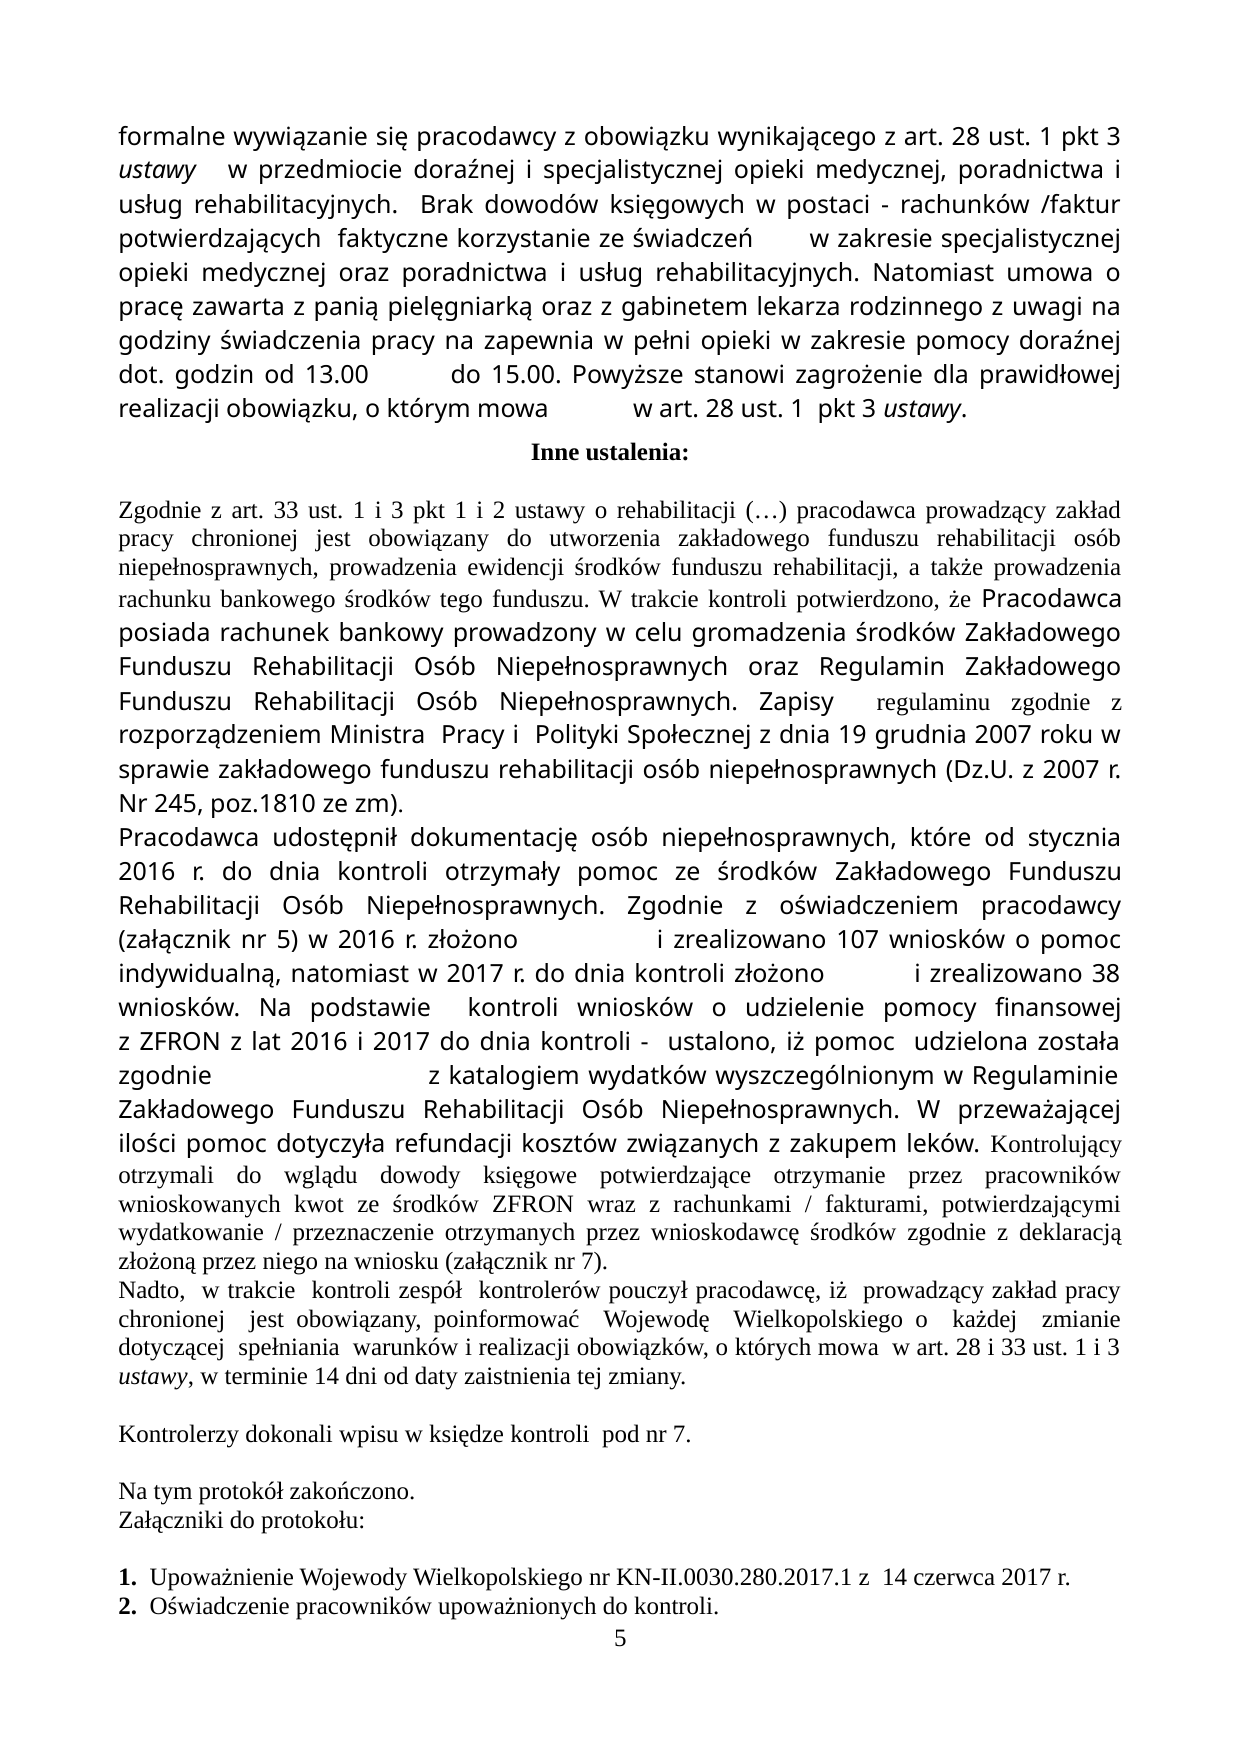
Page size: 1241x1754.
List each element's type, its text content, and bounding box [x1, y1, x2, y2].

text Inne ustalenia: [487, 437, 1122, 466]
text Kontrolerzy dokonali wpisu w księdze kontroli pod nr 7. [118, 1419, 1122, 1447]
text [118, 118, 1122, 425]
text Zgodnie z art. 33 ust. 1 i 3 pkt 1 i 2 ustawy o rehabilitacji (…) pracodawca prowadzący zakład pracy chronionej jest obowiązany do utworzenia zakładowego funduszu rehabilitacji osób niepełnosprawnych, prowadzenia ewidencji środków funduszu rehabilitacji, a także prowadzenia rachunku bankowego środków tego funduszu. W trakcie kontroli potwierdzono, że Pracodawca posiada rachunek bankowy prowadzony w celu gromadzenia środków Zakładowego Funduszu Rehabilitacji Osób Niepełnosprawnych oraz Regulamin Zakładowego Funduszu Rehabilitacji Osób Niepełnosprawnych. Zapisy regulaminu zgodnie z rozporządzeniem Ministra Pracy i Polityki Społecznej z dnia 19 grudnia 2007 roku w sprawie zakładowego funduszu rehabilitacji osób niepełnosprawnych (Dz.U. z 2007 r. Nr 245, poz.1810 ze zm). [118, 495, 1122, 819]
text Nadto, w trakcie kontroli zespół kontrolerów pouczył pracodawcę, iż prowadzący zakład pracy chronionej jest obowiązany, poinformować Wojewodę Wielkopolskiego o każdej zmianie dotyczącej spełniania warunków i realizacji obowiązków, o których mowa w art. 28 i 33 ust. 1 i 3 ustawy, w terminie 14 dni od daty zaistnienia tej zmiany. [118, 1275, 1122, 1390]
text 1. Upoważnienie Wojewody Wielkopolskiego nr KN-II.0030.280.2017.1 z 14 czerwca 2017 r. [118, 1562, 1122, 1591]
text Na tym protokół zakończono. [118, 1476, 1122, 1505]
text 2. Oświadczenie pracowników upoważnionych do kontroli. [118, 1591, 1122, 1620]
text Pracodawca udostępnił dokumentację osób niepełnosprawnych, które od stycznia 2016 r. do dnia kontroli otrzymały pomoc ze środków Zakładowego Funduszu Rehabilitacji Osób Niepełnosprawnych. Zgodnie z oświadczeniem pracodawcy (załącznik nr 5) w 2016 r. złożono i zrealizowano 107 wniosków o pomoc indywidualną, natomiast w 2017 r. do dnia kontroli złożono i zrealizowano 38 wniosków. Na podstawie kontroli wniosków o udzielenie pomocy finansowej z ZFRON z lat 2016 i 2017 do dnia kontroli - ustalono, iż pomoc udzielona została zgodnie z katalogiem wydatków wyszczególnionym w Regulaminie Zakładowego Funduszu Rehabilitacji Osób Niepełnosprawnych. W przeważającej ilości pomoc dotyczyła refundacji kosztów związanych z zakupem leków. Kontrolujący otrzymali do wglądu dowody księgowe potwierdzające otrzymanie przez pracowników wnioskowanych kwot ze środków ZFRON wraz z rachunkami / fakturami, potwierdzającymi wydatkowanie / przeznaczenie otrzymanych przez wnioskodawcę środków zgodnie z deklaracją złożoną przez niego na wniosku (załącznik nr 7). [118, 819, 1122, 1275]
text Załączniki do protokołu: [118, 1505, 1122, 1534]
